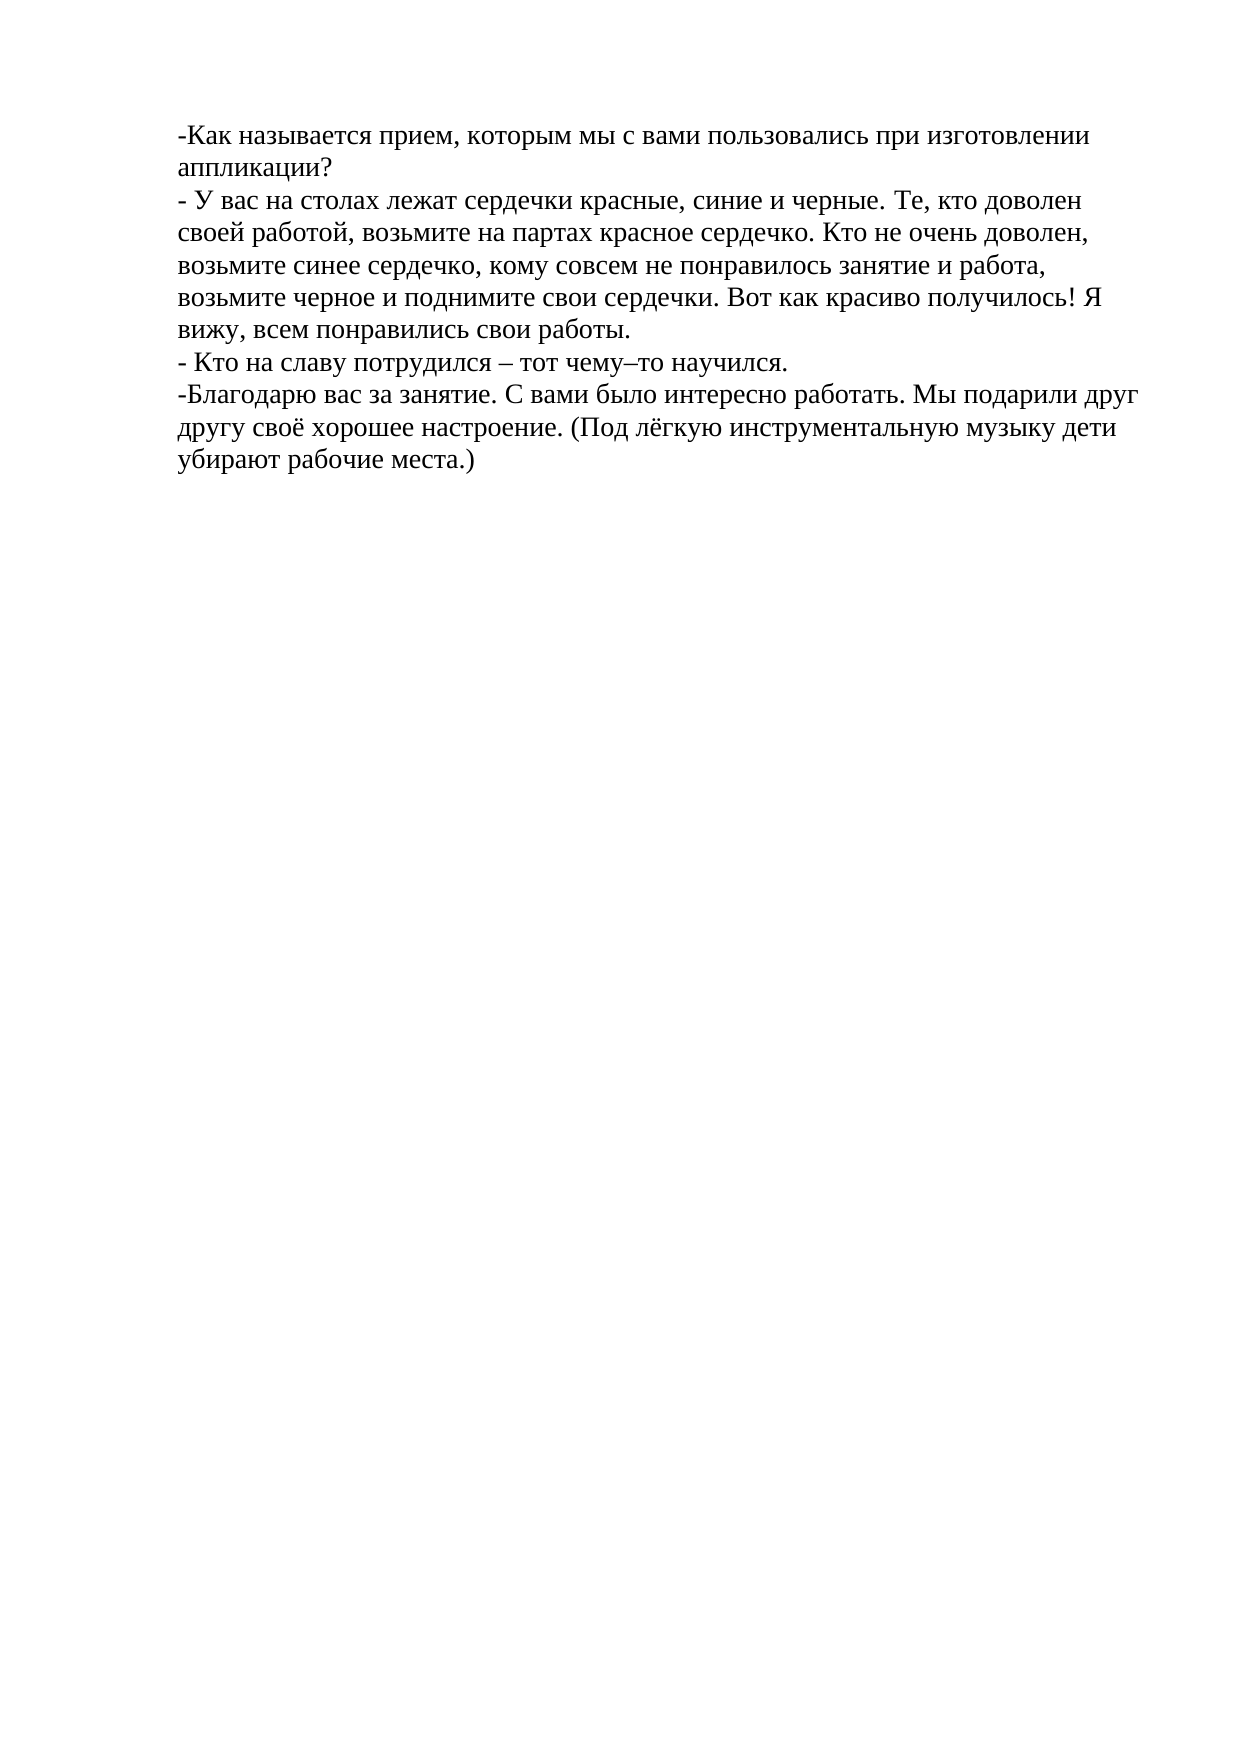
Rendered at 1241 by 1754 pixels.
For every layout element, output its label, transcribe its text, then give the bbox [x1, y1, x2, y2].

text -Благодарю вас за занятие. С вами было интересно работать. Мы подарили друг другу своё хорошее настроение. (Под лёгкую инструментальную музыку дети убирают рабочие места.) [177, 377, 1152, 474]
text - У вас на столах лежат сердечки красные, синие и черные. Те, кто доволен своей работой, возьмите на партах красное сердечко. Кто не очень доволен, возьмите синее сердечко, кому совсем не понравилось занятие и работа, возьмите черное и поднимите свои сердечки. Вот как красиво получилось! Я вижу, всем понравились свои работы. [177, 183, 1152, 345]
text -Как называется прием, которым мы с вами пользовались при изготовлении аппликации? [177, 118, 1152, 183]
text - Кто на славу потрудился – тот чему–то научился. [177, 345, 1152, 377]
